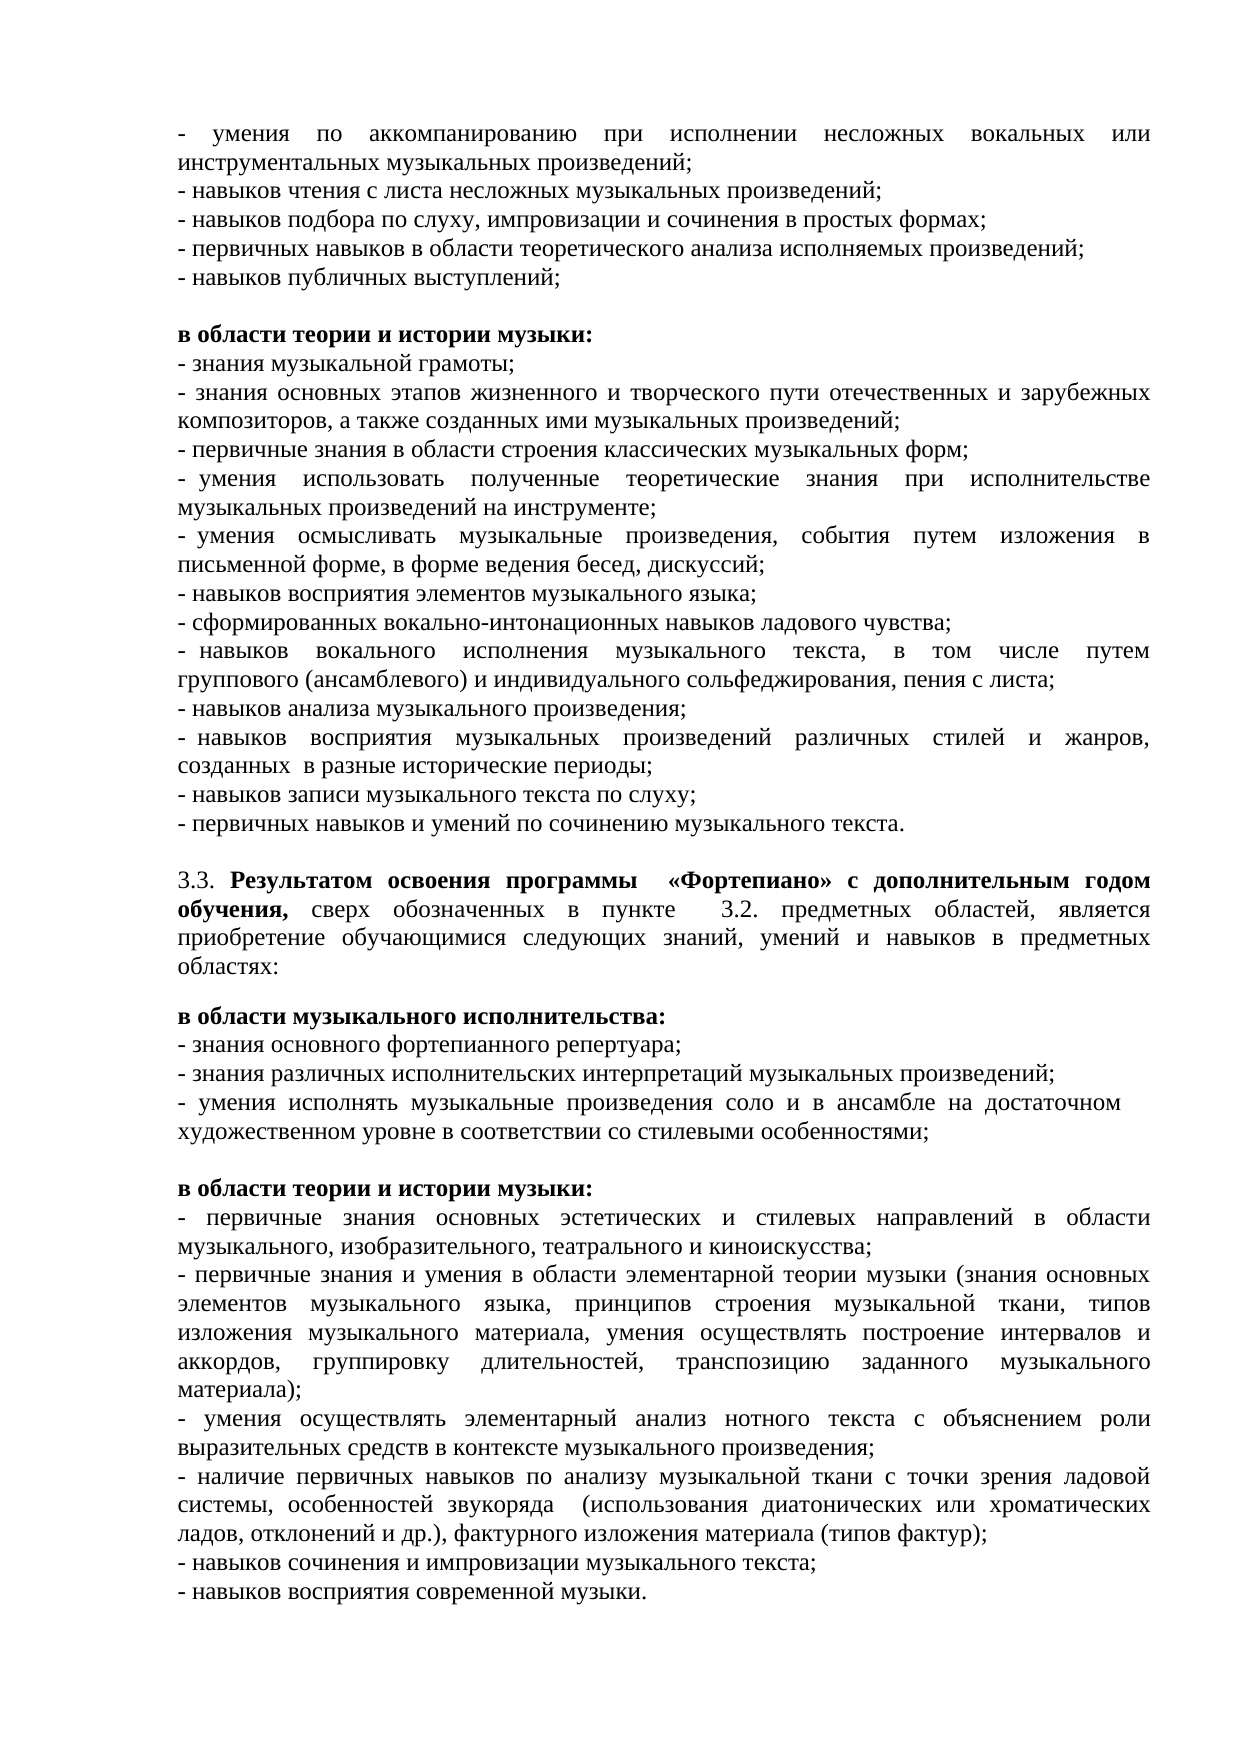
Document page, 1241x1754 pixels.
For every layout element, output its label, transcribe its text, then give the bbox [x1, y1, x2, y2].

text в области теории и истории музыки: [177, 319, 1152, 348]
text - навыков восприятия современной музыки. [177, 1576, 1152, 1604]
text - навыков вокального исполнения музыкального текста, в том числе путем группового (ансамблевого) и индивидуального сольфеджирования, пения с листа; [177, 636, 1152, 693]
text - навыков записи музыкального текста по слуху; [177, 779, 1152, 808]
text - навыков чтения с листа несложных музыкальных произведений; [177, 176, 1152, 204]
text - знания различных исполнительских интерпретаций музыкальных произведений; [177, 1058, 1152, 1087]
text - первичные знания основных эстетических и стилевых направлений в области музыкального, изобразительного, театрального и киноискусства; [177, 1202, 1152, 1259]
text - навыков восприятия элементов музыкального языка; [177, 578, 1152, 607]
text - первичные знания в области строения классических музыкальных форм; [177, 434, 1152, 463]
text - умения осуществлять элементарный анализ нотного текста с объяснением роли выразительных средств в контексте музыкального произведения; [177, 1403, 1152, 1461]
text - навыков подбора по слуху, импровизации и сочинения в простых формах; [177, 204, 1152, 233]
text 3.3. Результатом освоения программы «Фортепиано» с дополнительным годом обучения, сверх обозначенных в пункте 3.2. предметных областей, является приобретение обучающимися следующих знаний, умений и навыков в предметных областях: [177, 865, 1152, 980]
text в области теории и истории музыки: [177, 1173, 1152, 1202]
text - умения исполнять музыкальные произведения соло и в ансамбле на достаточном [177, 1087, 1152, 1116]
text - навыков публичных выступлений; [177, 262, 1152, 291]
text - навыков сочинения и импровизации музыкального текста; [177, 1547, 1152, 1576]
text - первичные знания и умения в области элементарной теории музыки (знания основных элементов музыкального языка, принципов строения музыкальной ткани, типов изложения музыкального материала, умения осуществлять построение интервалов и аккордов, группировку длительностей, транспозицию заданного музыкального материала); [177, 1259, 1152, 1403]
text художественном уровне в соответствии со стилевыми особенностями; [177, 1116, 1152, 1144]
text - первичных навыков в области теоретического анализа исполняемых произведений; [177, 233, 1152, 262]
text - знания музыкальной грамоты; [177, 348, 1152, 377]
text - наличие первичных навыков по анализу музыкальной ткани с точки зрения ладовой системы, особенностей звукоряда (использования диатонических или хроматических ладов, отклонений и др.), фактурного изложения материала (типов фактур); [177, 1461, 1152, 1547]
text - знания основного фортепианного репертуара; [177, 1029, 1152, 1058]
text - сформированных вокально-интонационных навыков ладового чувства; [177, 607, 1152, 636]
text - умения осмысливать музыкальные произведения, события путем изложения в письменной форме, в форме ведения бесед, дискуссий; [177, 521, 1152, 578]
text - навыков восприятия музыкальных произведений различных стилей и жанров, созданных в разные исторические периоды; [177, 722, 1152, 779]
text - навыков анализа музыкального произведения; [177, 693, 1152, 722]
text - умения по аккомпанированию при исполнении несложных вокальных или инструментальных музыкальных произведений; [177, 118, 1152, 176]
text в области музыкального исполнительства: [177, 1001, 1152, 1029]
text - умения использовать полученные теоретические знания при исполнительстве музыкальных произведений на инструменте; [177, 463, 1152, 521]
text - знания основных этапов жизненного и творческого пути отечественных и зарубежных композиторов, а также созданных ими музыкальных произведений; [177, 377, 1152, 434]
text - первичных навыков и умений по сочинению музыкального текста. [177, 808, 1152, 837]
